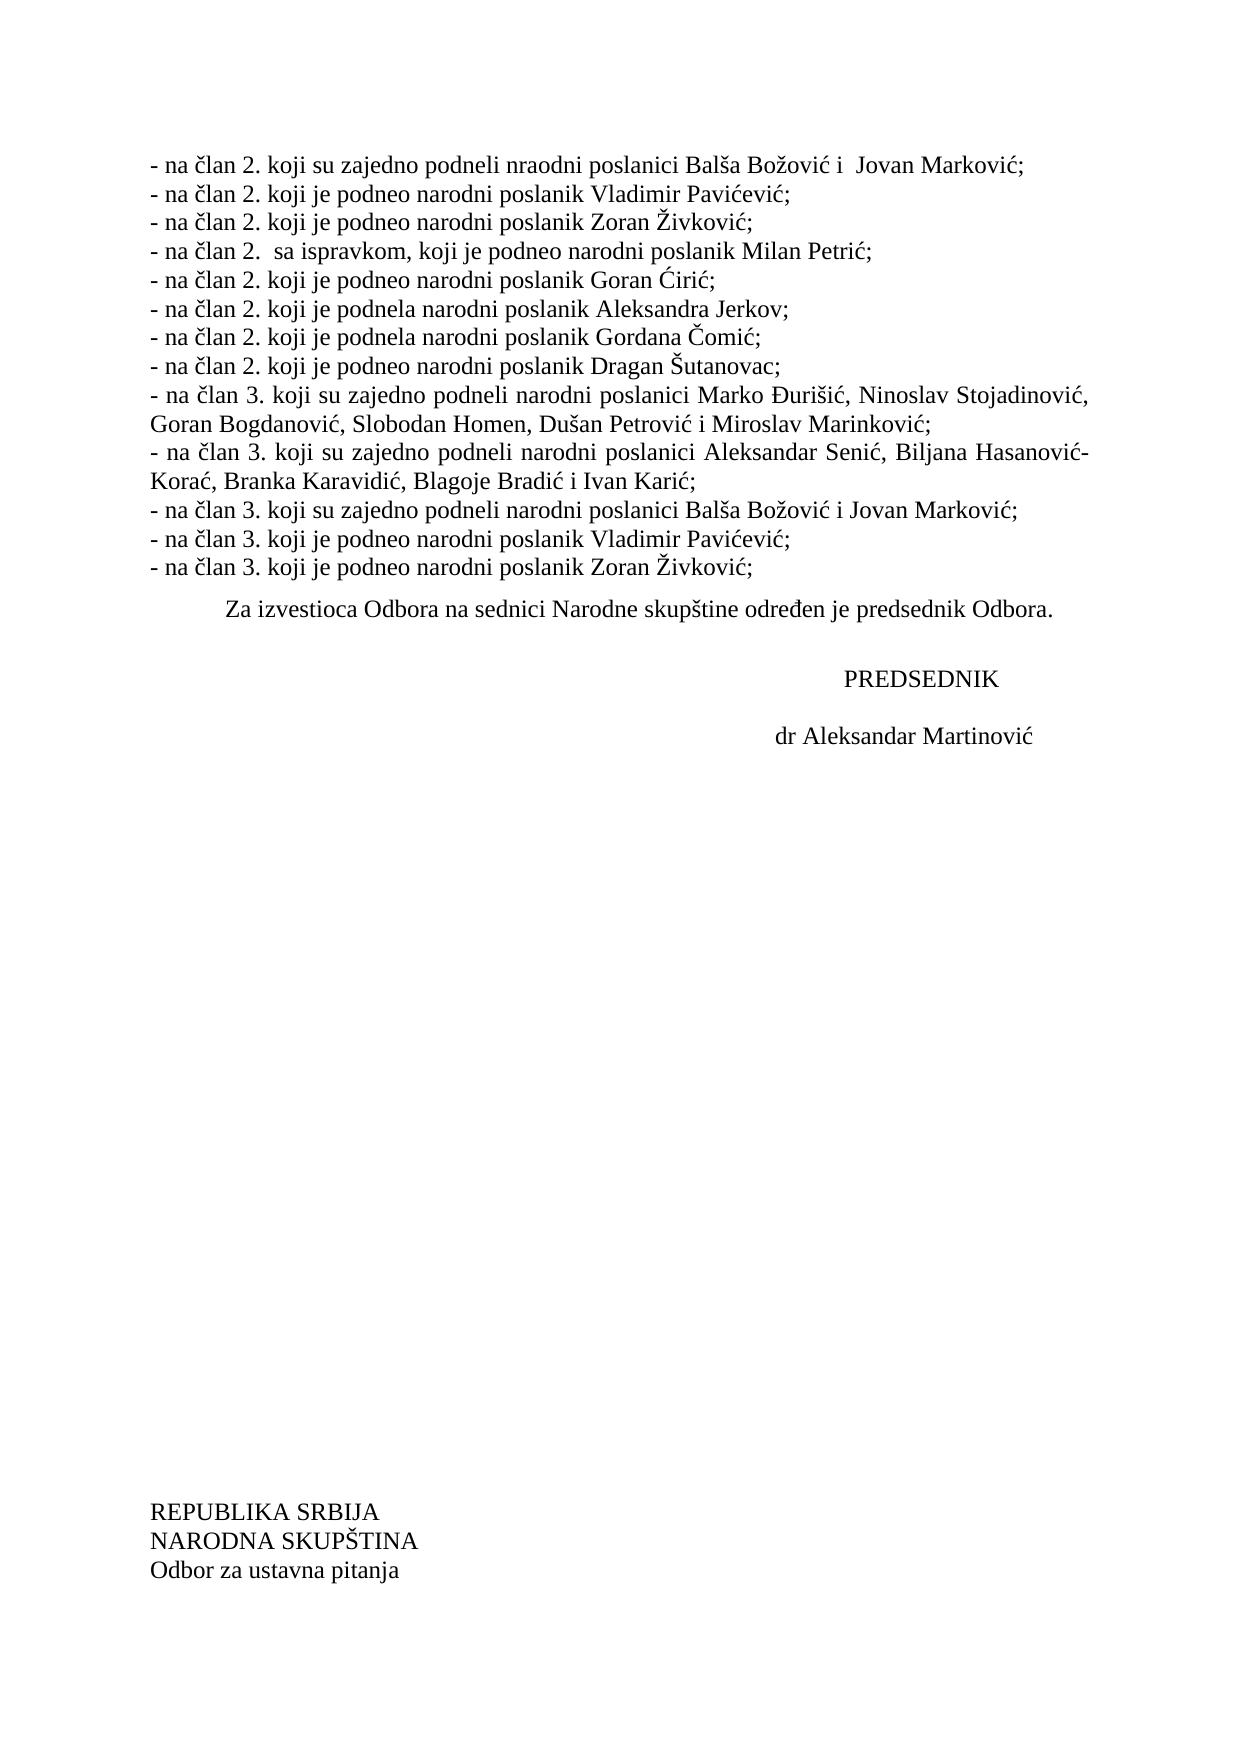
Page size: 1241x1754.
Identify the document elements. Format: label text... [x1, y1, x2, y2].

text PREDSEDNIK [150, 664, 1090, 692]
text - na član 3. koji su zajedno podneli narodni poslanici Balša Božović i Jovan Marković; [150, 495, 1090, 524]
text dr Aleksandar Martinović [150, 721, 1090, 750]
text Za izvestioca Odbora na sednici Narodne skupštine određen je predsednik Odbora. [150, 594, 1090, 622]
text - na član 3. koji je podneo narodni poslanik Zoran Živković; [150, 552, 1090, 581]
text - na član 2. koji je podneo narodni poslanik Goran Ćirić; [150, 265, 1090, 294]
text - na član 2. koji je podneo narodni poslanik Zoran Živković; [150, 207, 1090, 236]
text NARODNA SKUPŠTINA [150, 1526, 1090, 1555]
text - na član 2. koji je podnela narodni poslanik Gordana Čomić; [150, 322, 1090, 351]
text - na član 2. koji je podneo narodni poslanik Vladimir Pavićević; [150, 179, 1090, 207]
text Odbor za ustavna pitanja [150, 1555, 1090, 1584]
text - na član 3. koji su zajedno podneli narodni poslanici Aleksandar Senić, Biljana Hasanović-Korać, Branka Karavidić, Blagoje Bradić i Ivan Karić; [150, 437, 1090, 495]
text - na član 2. koji su zajedno podneli nraodni poslanici Balša Božović i Jovan Marković; [150, 150, 1090, 179]
text - na član 2. koji je podnela narodni poslanik Aleksandra Jerkov; [150, 294, 1090, 322]
text - na član 2. koji je podneo narodni poslanik Dragan Šutanovac; [150, 351, 1090, 380]
text REPUBLIKA SRBIJA [150, 1497, 1090, 1526]
text - na član 2. sa ispravkom, koji je podneo narodni poslanik Milan Petrić; [150, 236, 1090, 265]
text - na član 3. koji je podneo narodni poslanik Vladimir Pavićević; [150, 524, 1090, 552]
text - na član 3. koji su zajedno podneli narodni poslanici Marko Đurišić, Ninoslav Stojadinović, Goran Bogdanović, Slobodan Homen, Dušan Petrović i Miroslav Marinković; [150, 380, 1090, 437]
